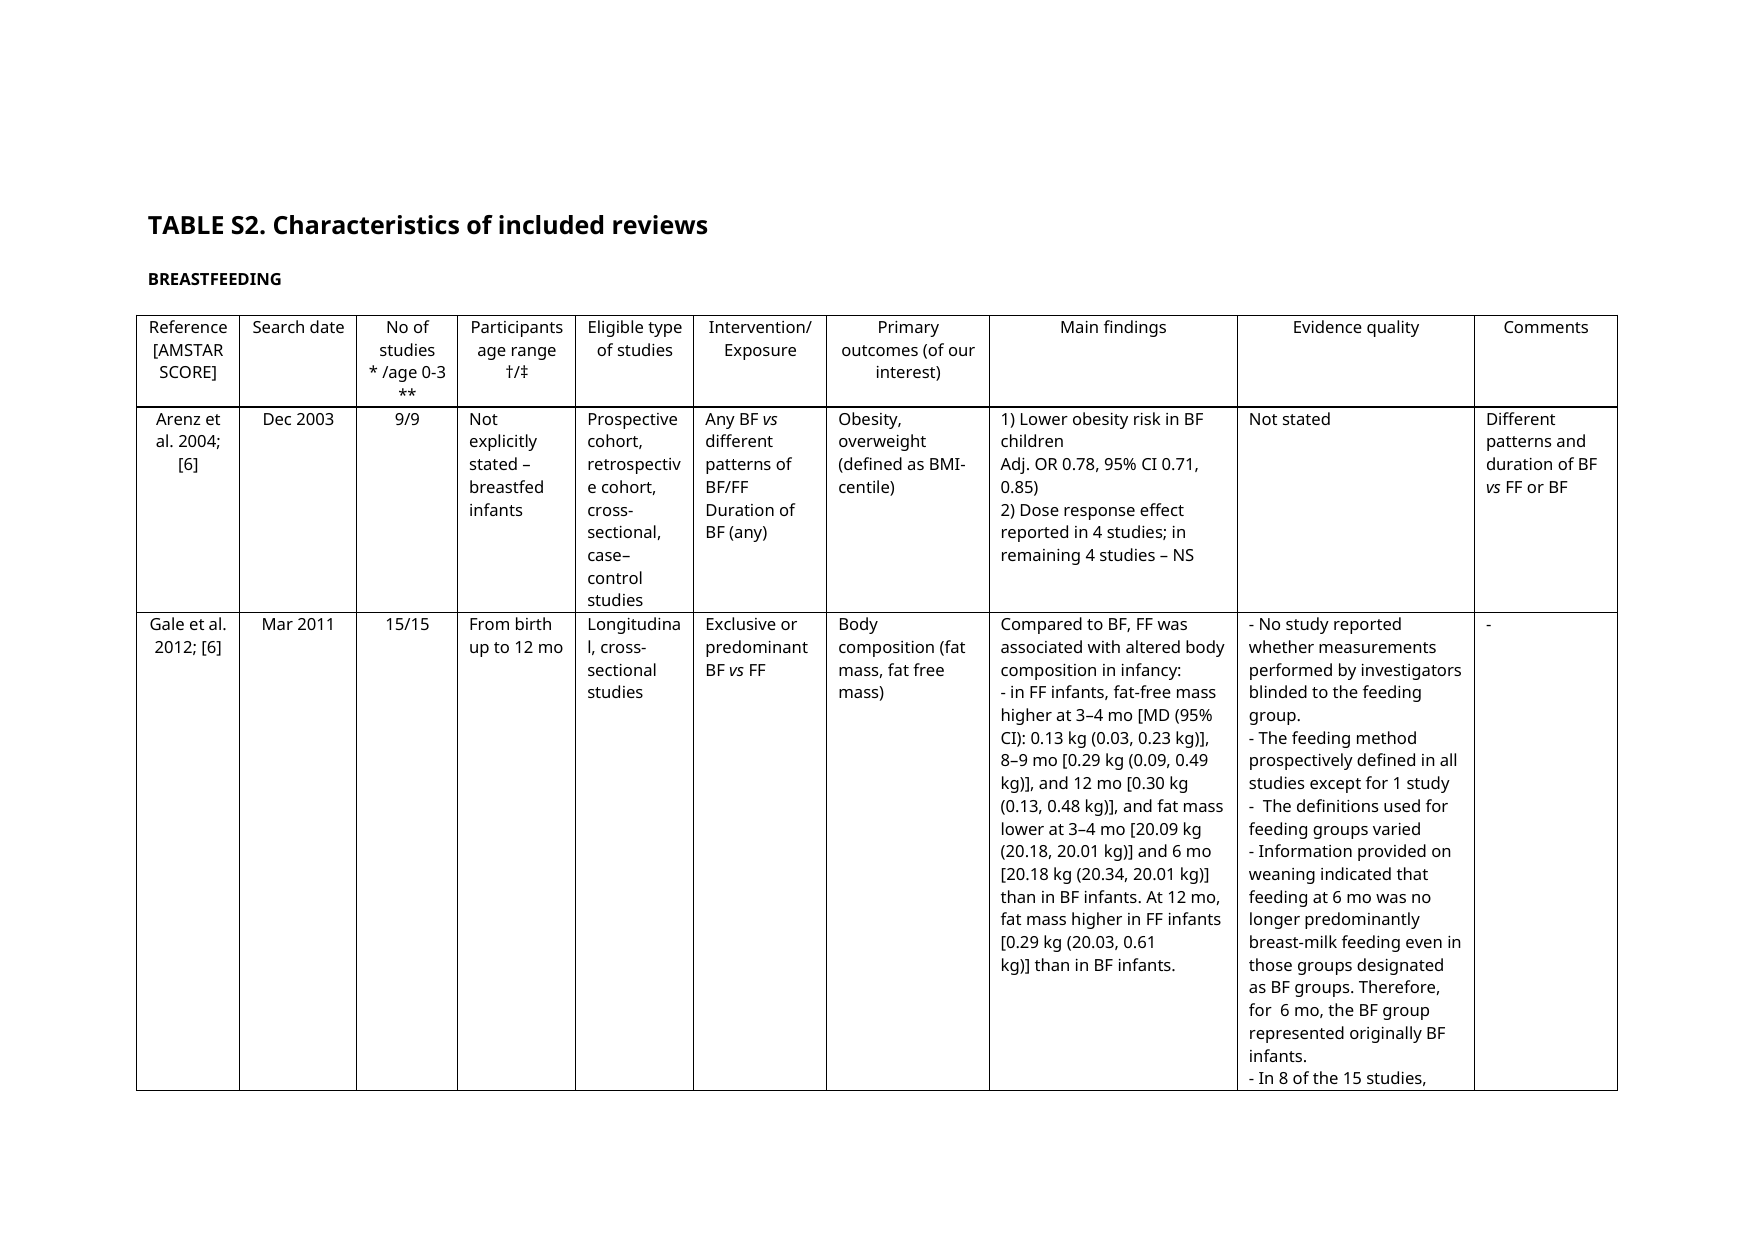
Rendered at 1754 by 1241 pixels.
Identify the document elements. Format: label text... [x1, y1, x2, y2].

table_cell Not stated [1238, 408, 1474, 612]
text BREASTFEEDING [148, 268, 1606, 290]
table_cell 9/9 [357, 408, 457, 612]
table_header Reference [AMSTAR SCORE] [137, 316, 239, 406]
table_header Comments [1475, 316, 1617, 406]
table_cell Obesity, overweight (defined as BMI-centile) [827, 408, 989, 612]
table_cell Exclusive or predominant BF vs FF [694, 613, 826, 1090]
table_cell Not explicitly stated – breastfed infants [458, 408, 575, 612]
table_cell Any BF vs different patterns of BF/FF Duration of BF (any) [694, 408, 826, 612]
table_header Intervention/ Exposure [694, 316, 826, 406]
table_cell Dec 2003 [240, 408, 356, 612]
table_cell Different patterns and duration of BF vs FF or BF [1475, 408, 1617, 612]
table_header Eligible type of studies [576, 316, 693, 406]
table_cell Gale et al. 2012; [6] [137, 613, 239, 1090]
text TABLE S2. Characteristics of included reviews [148, 208, 1606, 242]
table_cell Longitudinal, cross-sectional studies [576, 613, 693, 1090]
table_cell 15/15 [357, 613, 457, 1090]
table_cell Prospective cohort, retrospective cohort, cross-sectional, case–control studies [576, 408, 693, 612]
table_cell - [1475, 613, 1617, 1090]
table_header Main findings [990, 316, 1237, 406]
table_header Evidence quality [1238, 316, 1474, 406]
table_cell Body composition (fat mass, fat free mass) [827, 613, 989, 1090]
table_cell 1) Lower obesity risk in BF children Adj. OR 0.78, 95% CI 0.71, 0.85) 2) Dose response effect reported in 4 studies; in remaining 4 studies – NS [990, 408, 1237, 612]
table_header No of studies * /age 0-3 ** [357, 316, 457, 406]
table_header Primary outcomes (of our interest) [827, 316, 989, 406]
table_cell Mar 2011 [240, 613, 356, 1090]
table_cell Arenz et al. 2004; [6] [137, 408, 239, 612]
table_header Participants age range †/‡ [458, 316, 575, 406]
table_header Search date [240, 316, 356, 406]
table_cell From birth up to 12 mo [458, 613, 575, 1090]
